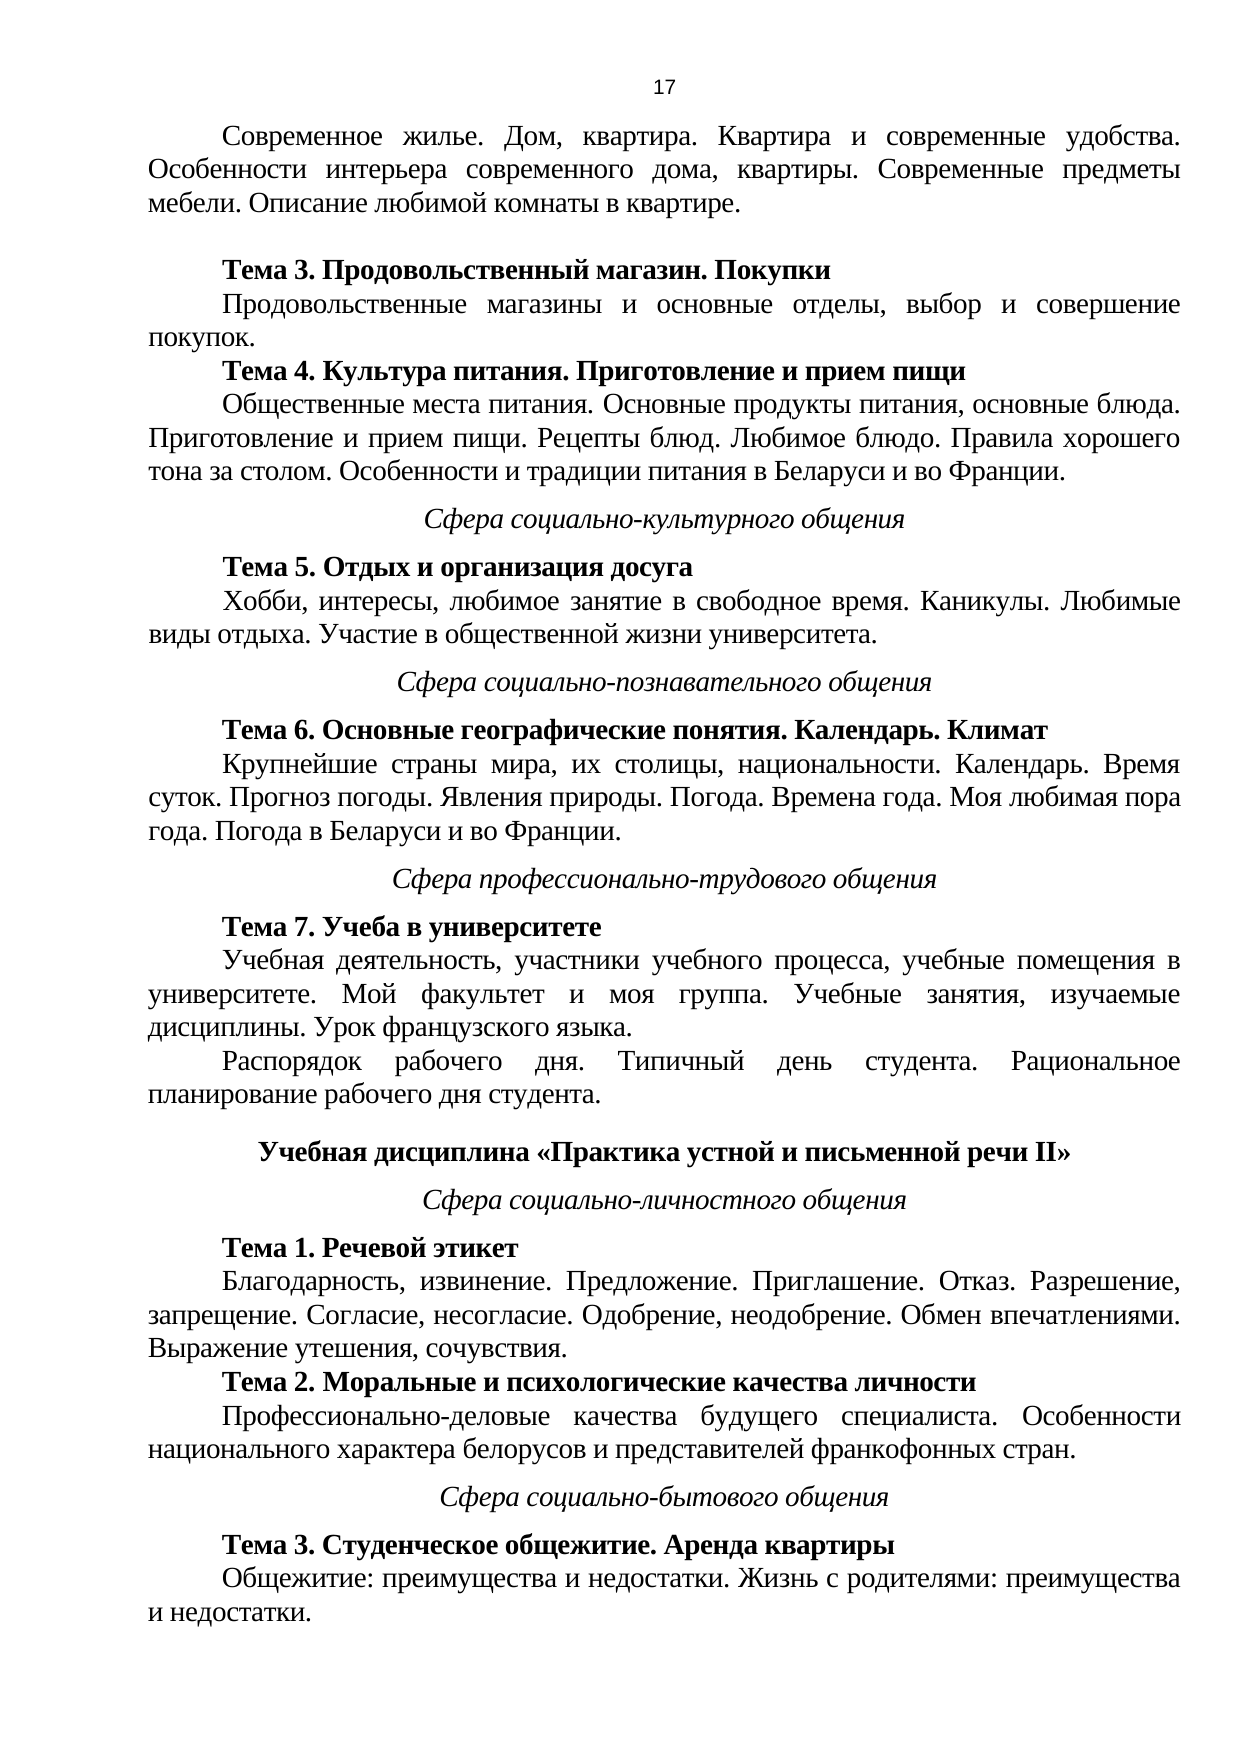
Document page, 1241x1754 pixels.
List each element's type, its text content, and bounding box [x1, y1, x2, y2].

text Общественные места питания. Основные продукты питания, основные блюда. Приготовление и прием пищи. Рецепты блюд. Любимое блюдо. Правила хорошего тона за столом. Особенности и традиции питания в Беларуси и во Франции. [148, 386, 1181, 487]
text Современное жилье. Дом, квартира. Квартира и современные удобства. Особенности интерьера современного дома, квартиры. Современные предметы мебели. Описание любимой комнаты в квартире. [148, 118, 1181, 219]
text Профессионально-деловые качества будущего специалиста. Особенности национального характера белорусов и представителей франкофонных стран. [148, 1398, 1181, 1465]
text Тема 1. Речевой этикет [148, 1230, 1181, 1263]
text Сфера социально-личностного общения [148, 1182, 1181, 1216]
text Сфера социально-культурного общения [148, 501, 1181, 535]
text Тема 3. Продовольственный магазин. Покупки [148, 252, 1181, 286]
text Тема 4. Культура питания. Приготовление и прием пищи [148, 353, 1181, 386]
text Сфера социально-бытового общения [148, 1479, 1181, 1513]
text Тема 3. Студенческое общежитие. Аренда квартиры [148, 1527, 1181, 1561]
text Общежитие: преимущества и недостатки. Жизнь с родителями: преимущества и недостатки. [148, 1561, 1181, 1628]
text Крупнейшие страны мира, их столицы, национальности. Календарь. Время суток. Прогноз погоды. Явления природы. Погода. Времена года. Моя любимая пора года. Погода в Беларуси и во Франции. [148, 746, 1181, 846]
text Тема 7. Учеба в университете [148, 909, 1181, 942]
text Тема 6. Основные географические понятия. Календарь. Климат [148, 712, 1181, 746]
text Тема 5. Отдых и организация досуга [148, 549, 1181, 583]
text Учебная дисциплина «Практика устной и письменной речи II» [148, 1134, 1181, 1168]
text Сфера социально-познавательного общения [148, 664, 1181, 698]
text Сфера профессионально-трудового общения [148, 861, 1181, 894]
text Хобби, интересы, любимое занятие в свободное время. Каникулы. Любимые виды отдыха. Участие в общественной жизни университета. [148, 583, 1181, 650]
text Благодарность, извинение. Предложение. Приглашение. Отказ. Разрешение, запрещение. Согласие, несогласие. Одобрение, неодобрение. Обмен впечатлениями. Выражение утешения, сочувствия. [148, 1263, 1181, 1364]
text Распорядок рабочего дня. Типичный день студента. Рациональное планирование рабочего дня студента. [148, 1043, 1181, 1110]
text Продовольственные магазины и основные отделы, выбор и совершение покупок. [148, 286, 1181, 353]
text Учебная деятельность, участники учебного процесса, учебные помещения в университете. Мой факультет и моя группа. Учебные занятия, изучаемые дисциплины. Урок французского языка. [148, 942, 1181, 1043]
text Тема 2. Моральные и психологические качества личности [148, 1364, 1181, 1398]
